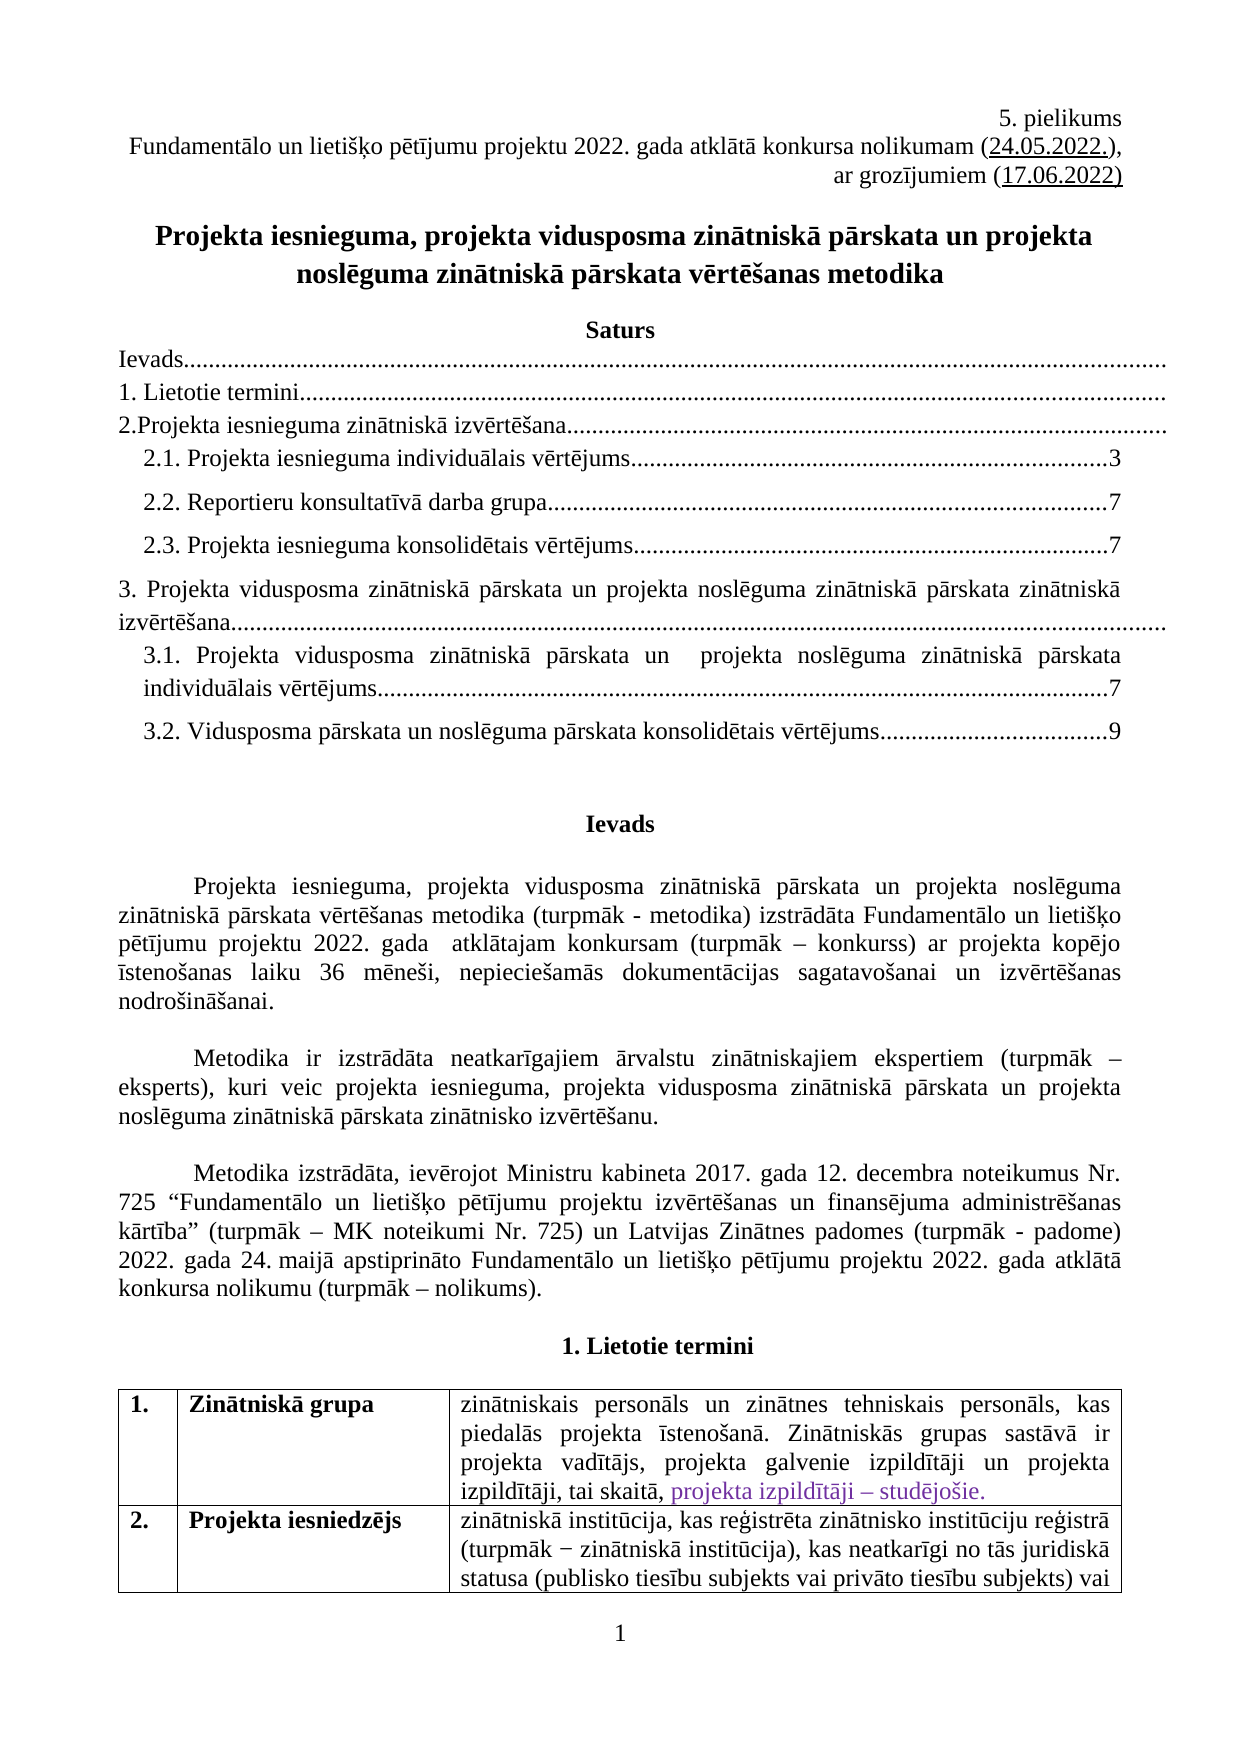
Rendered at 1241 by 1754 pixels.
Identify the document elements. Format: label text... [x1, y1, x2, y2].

subtitle 1. Lietotie termini [118, 1331, 1122, 1360]
text Projekta iesnieguma, projekta vidusposma zinātniskā pārskata un projekta noslēguma zinātniskā pārskata vērtēšanas metodika [118, 218, 1122, 290]
text Metodika ir izstrādāta neatkarīgajiem ārvalstu zinātniskajiem ekspertiem (turpmāk – eksperts), kuri veic projekta iesnieguma, projekta vidusposma zinātniskā pārskata un projekta noslēguma zinātniskā pārskata zinātnisko izvērtēšanu. [118, 1043, 1122, 1130]
table_header Zinātniskā grupa [178, 1390, 449, 1504]
subtitle Ievads [118, 809, 1122, 838]
table_cell 2. [119, 1506, 177, 1592]
text 5. pielikums [118, 103, 1122, 131]
text Saturs [118, 316, 1122, 344]
text Projekta iesnieguma, projekta vidusposma zinātniskā pārskata un projekta noslēguma zinātniskā pārskata vērtēšanas metodika (turpmāk - metodika) izstrādāta Fundamentālo un lietišķo pētījumu projektu 2022. gada atklātajam konkursam (turpmāk – konkurss) ar projekta kopējo īstenošanas laiku 36 mēneši, nepieciešamās dokumentācijas sagatavošanai un izvērtēšanas nodrošināšanai. [118, 871, 1122, 1015]
text Metodika izstrādāta, ievērojot Ministru kabineta 2017. gada 12. decembra noteikumus Nr. 725 “Fundamentālo un lietišķo pētījumu projektu izvērtēšanas un finansējuma administrēšanas kārtība” (turpmāk – MK noteikumi Nr. 725) un Latvijas Zinātnes padomes (turpmāk - padome) 2022. gada 24. maijā apstiprināto Fundamentālo un lietišķo pētījumu projektu 2022. gada atklātā konkursa nolikumu (turpmāk – nolikums). [118, 1158, 1122, 1302]
table_header zinātniskais personāls un zinātnes tehniskais personāls, kas piedalās projekta īstenošanā. Zinātniskās grupas sastāvā ir projekta vadītājs, projekta galvenie izpildītāji un projekta izpildītāji, tai skaitā, projekta izpildītāji – studējošie. [450, 1390, 1121, 1504]
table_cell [450, 1506, 1121, 1592]
text Fundamentālo un lietišķo pētījumu projektu 2022. gada atklātā konkursa nolikumam (24.05.2022.), ar grozījumiem (17.06.2022) [118, 131, 1122, 189]
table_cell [178, 1506, 449, 1592]
table_header 1. [119, 1390, 177, 1504]
